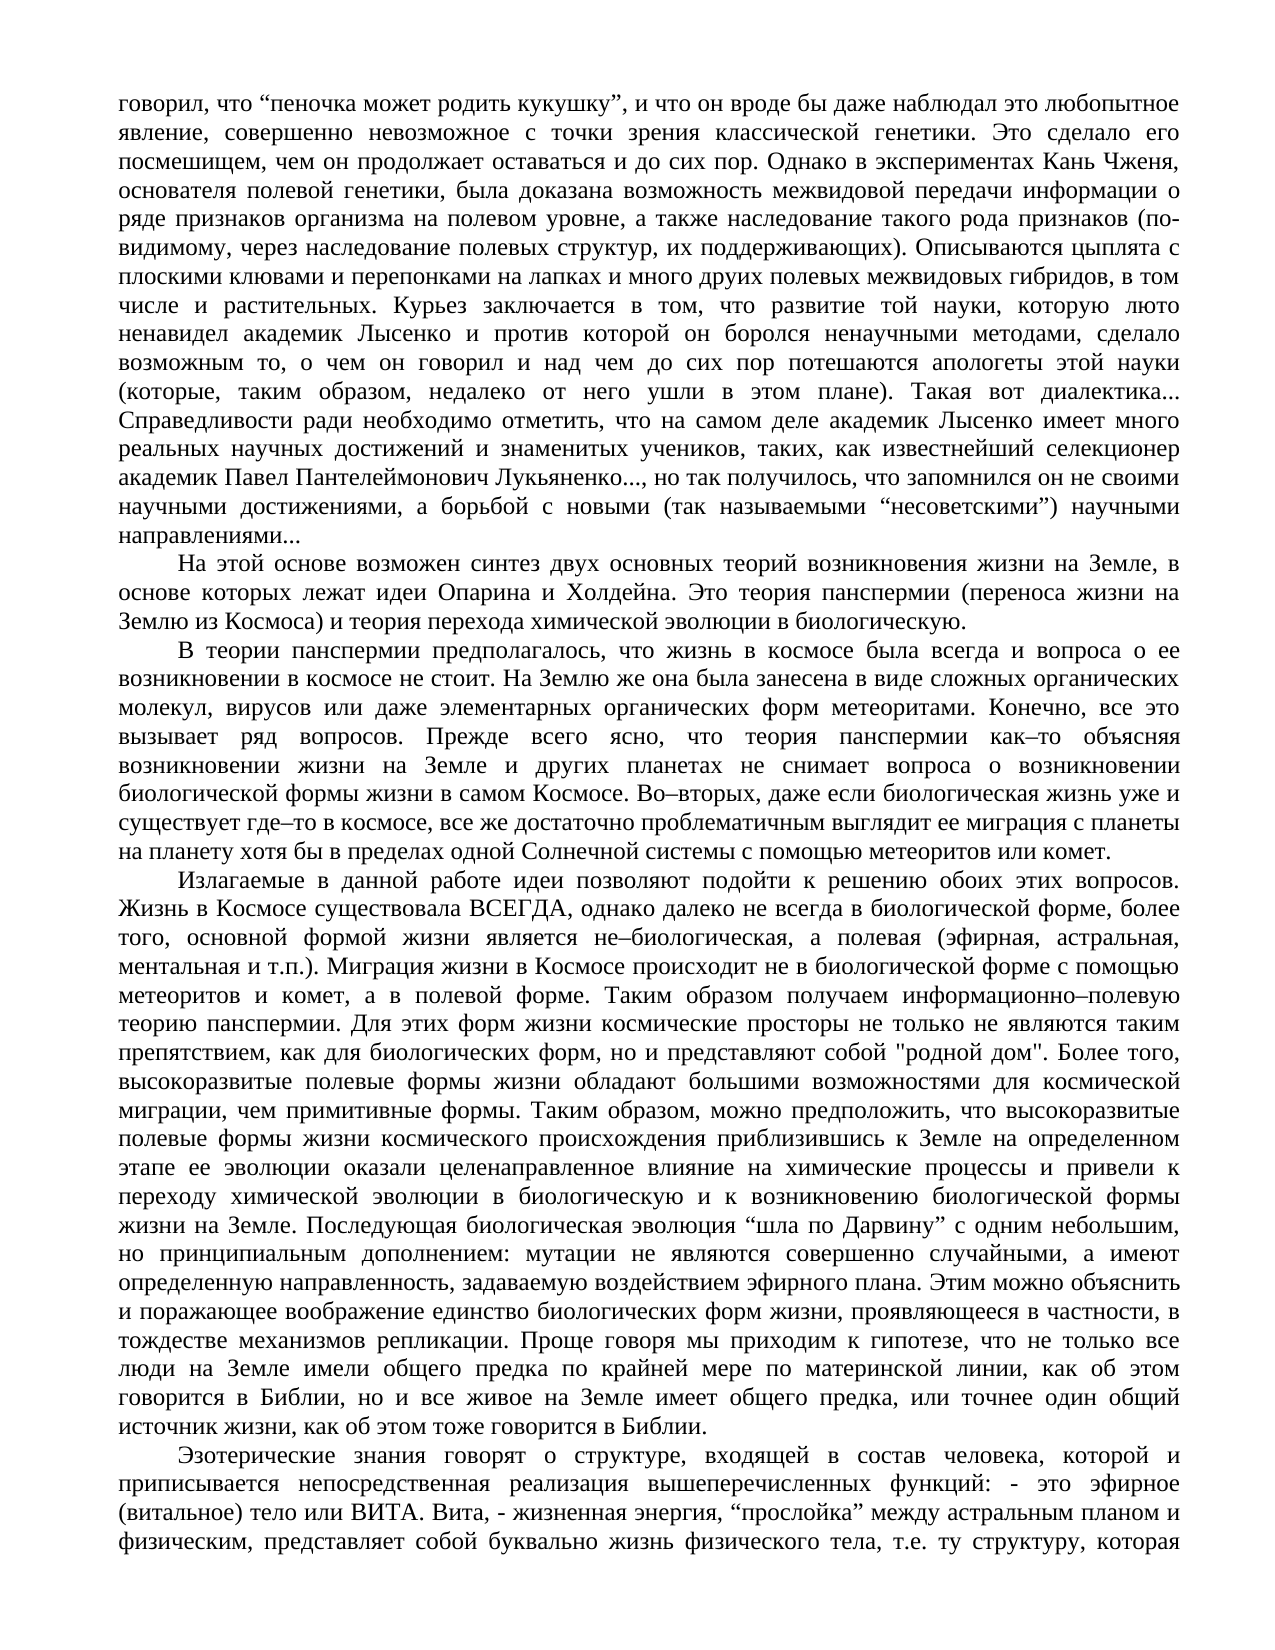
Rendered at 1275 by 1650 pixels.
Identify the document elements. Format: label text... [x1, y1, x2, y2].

text На этой основе возможен синтез двух основных теорий возникновения жизни на Земле, в основе которых лежат идеи Опарина и Холдейна. Это теория панспермии (переноса жизни на Землю из Космоса) и теория перехода химической эволюции в биологическую. [118, 548, 1181, 635]
text В теории панспермии предполагалось, что жизнь в космосе была всегда и вопроса о ее возникновении в космосе не стоит. На Землю же она была занесена в виде сложных органических молекул, вирусов или даже элементарных органических форм метеоритами. Конечно, все это вызывает ряд вопросов. Прежде всего ясно, что теория панспермии как–то объясняя возникновении жизни на Земле и других планетах не снимает вопроса о возникновении биологической формы жизни в самом Космосе. Во–вторых, даже если биологическая жизнь уже и существует где–то в космосе, все же достаточно проблематичным выглядит ее миграция с планеты на планету хотя бы в пределах одной Солнечной системы с помощью метеоритов или комет. [118, 635, 1181, 865]
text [118, 88, 1181, 548]
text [118, 1440, 1181, 1555]
text Излагаемые в данной работе идеи позволяют подойти к решению обоих этих вопросов. Жизнь в Космосе существовала ВСЕГДА, однако далеко не всегда в биологической форме, более того, основной формой жизни является не–биологическая, а полевая (эфирная, астральная, ментальная и т.п.). Миграция жизни в Космосе происходит не в биологической форме с помощью метеоритов и комет, а в полевой форме. Таким образом получаем информационно–полевую теорию панспермии. Для этих форм жизни космические просторы не только не являются таким препятствием, как для биологических форм, но и представляют собой "родной дом". Более того, высокоразвитые полевые формы жизни обладают большими возможностями для космической миграции, чем примитивные формы. Таким образом, можно предположить, что высокоразвитые полевые формы жизни космического происхождения приблизившись к Земле на определенном этапе ее эволюции оказали целенаправленное влияние на химические процессы и привели к переходу химической эволюции в биологическую и к возникновению биологической формы жизни на Земле. Последующая биологическая эволюция “шла по Дарвину” с одним небольшим, но принципиальным дополнением: мутации не являются совершенно случайными, а имеют определенную направленность, задаваемую воздействием эфирного плана. Этим можно объяснить и поражающее воображение единство биологических форм жизни, проявляющееся в частности, в тождестве механизмов репликации. Проще говоря мы приходим к гипотезе, что не только все люди на Земле имели общего предка по крайней мере по материнской линии, как об этом говорится в Библии, но и все живое на Земле имеет общего предка, или точнее один общий источник жизни, как об этом тоже говорится в Библии. [118, 865, 1181, 1440]
